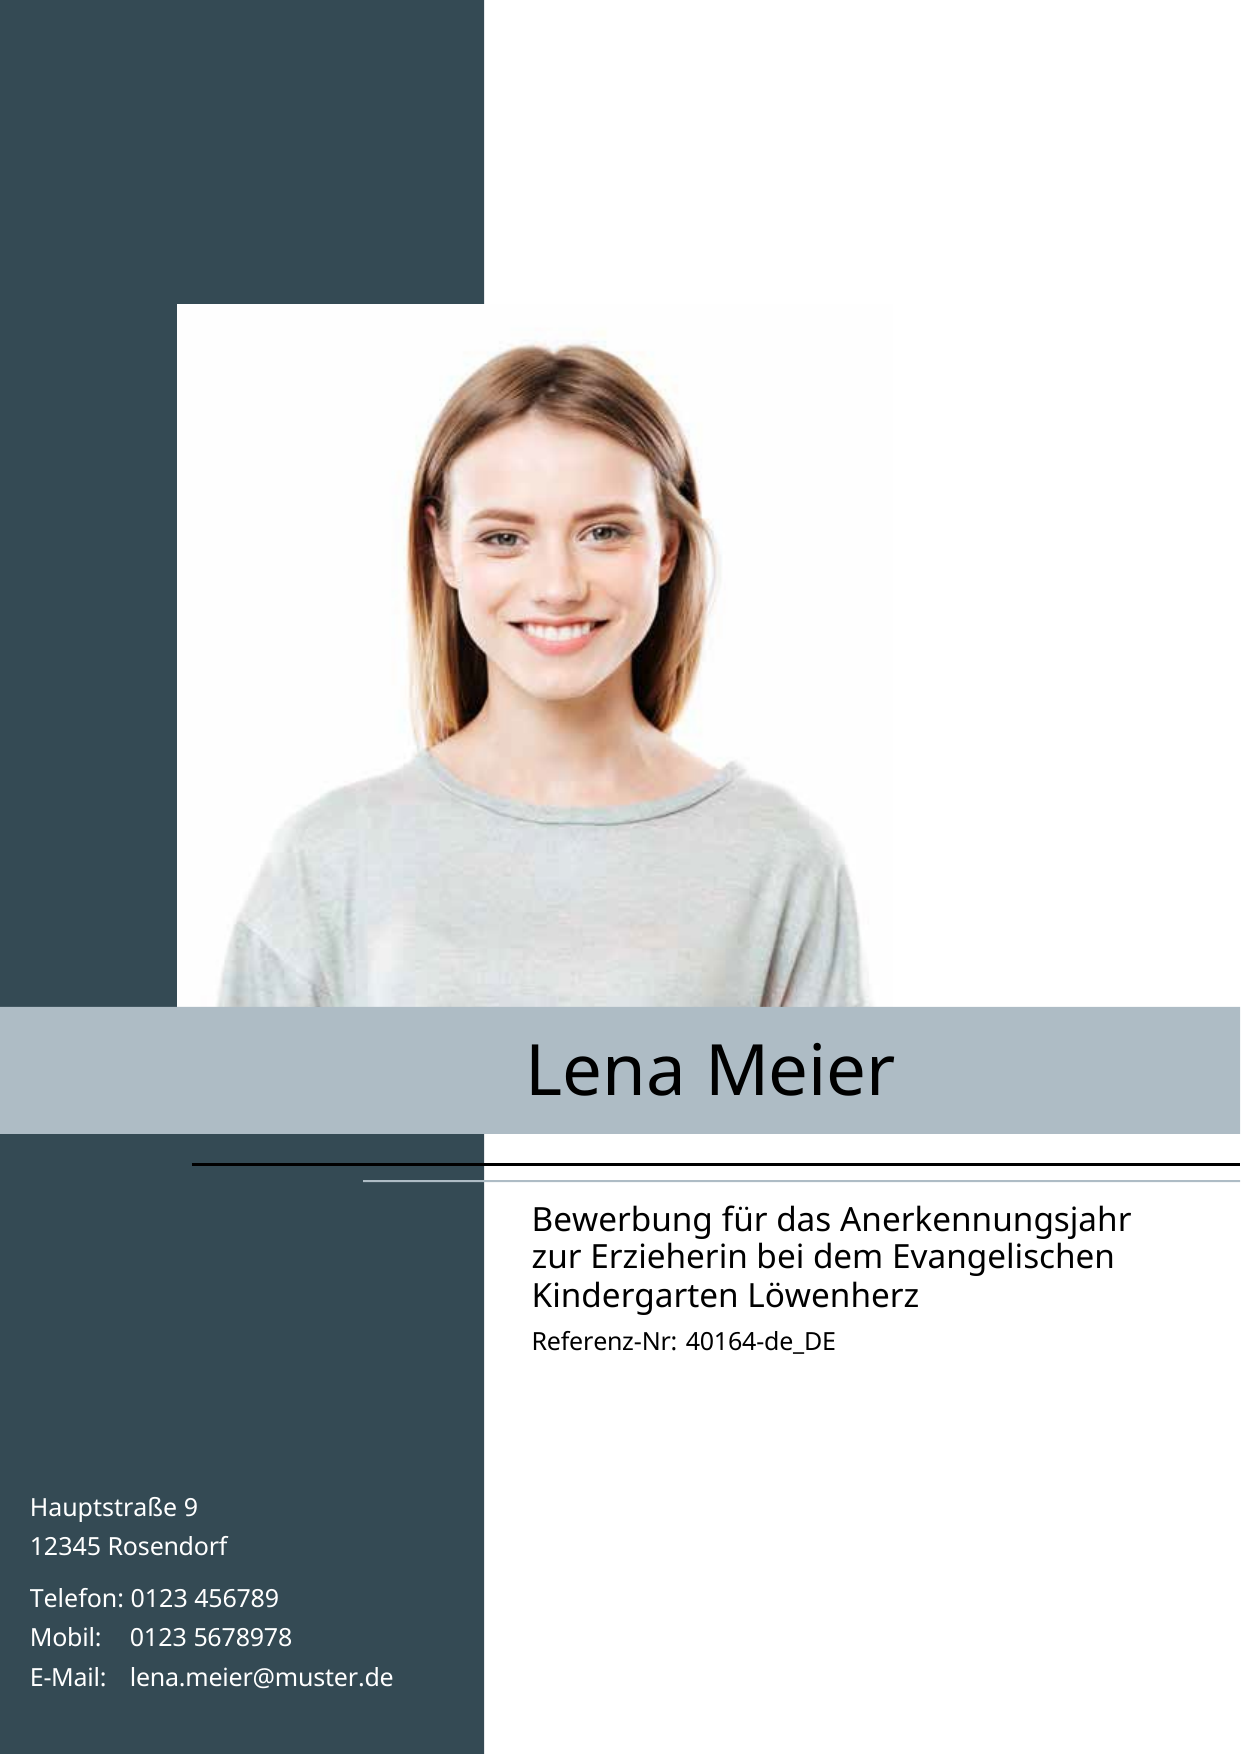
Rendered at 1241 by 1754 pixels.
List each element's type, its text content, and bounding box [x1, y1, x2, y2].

text Hauptstraße 9 [29, 1489, 1240, 1523]
text Mobil: 0123 5678978 [29, 1620, 1240, 1654]
text 12345 Rosendorf [29, 1529, 1240, 1563]
text Bewerbung für das Anerkennungsjahr zur Erzieherin bei dem Evangelischen Kindergarten Löwenherz [531, 1200, 1138, 1317]
text Referenz-Nr: 40164-de_DE [531, 1324, 1240, 1358]
text Telefon: 0123 456789 [29, 1580, 1240, 1614]
text E-Mail: lena.meier@muster.de [29, 1659, 1240, 1693]
title Lena Meier [181, 1020, 1240, 1116]
picture [177, 304, 893, 1006]
